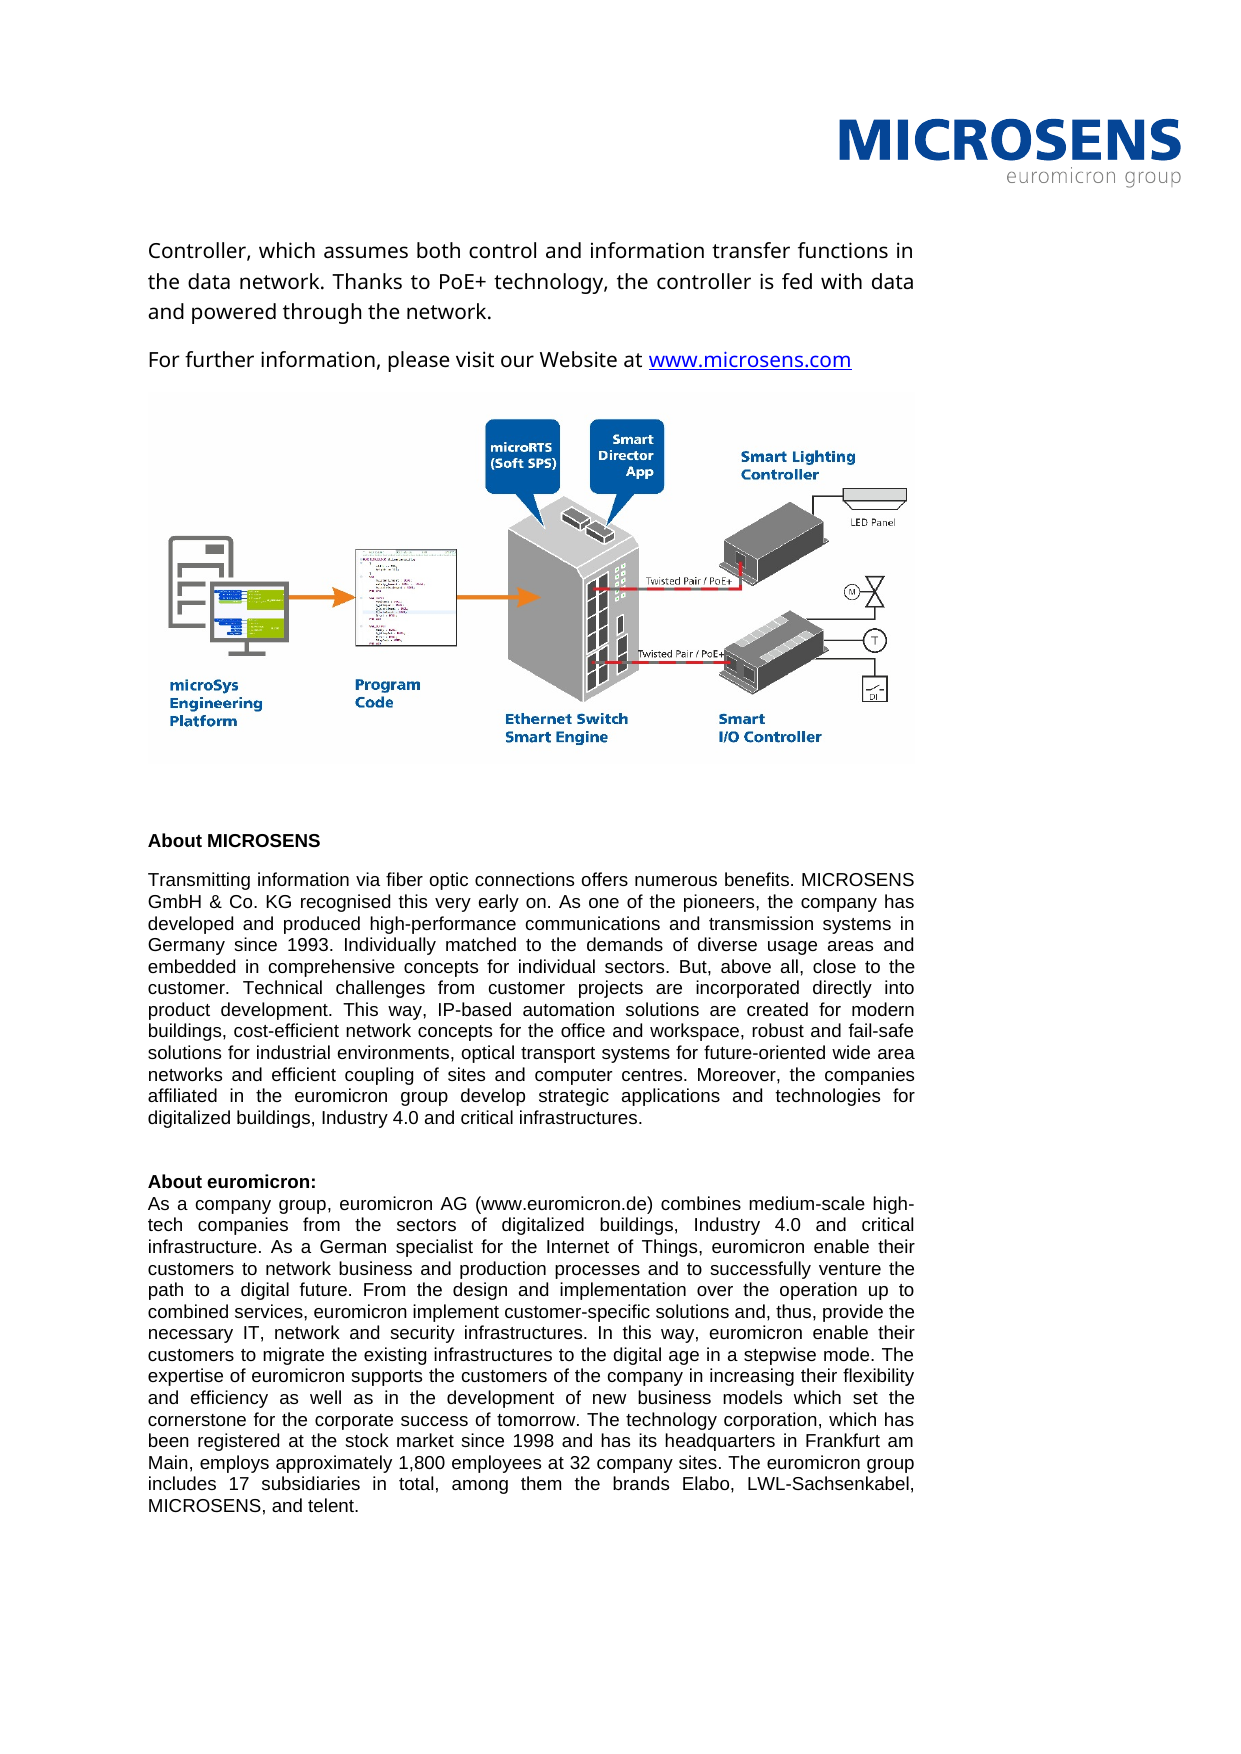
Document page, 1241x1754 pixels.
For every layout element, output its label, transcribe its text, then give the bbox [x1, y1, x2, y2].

picture [828, 107, 1192, 199]
text For further information, please visit our Website at www.microsens.com [148, 345, 915, 373]
picture [147, 392, 916, 764]
text As a company group, euromicron AG (www.euromicron.de) combines medium-scale high-tech companies from the sectors of digitalized buildings, Industry 4.0 and critical infrastructure. As a German specialist for the Internet of Things, euromicron enable their customers to network business and production processes and to successfully venture the path to a digital future. From the design and implementation over the operation up to combined services, euromicron implement customer-specific solutions and, thus, provide the necessary IT, network and security infrastructures. In this way, euromicron enable their customers to migrate the existing infrastructures to the digital age in a stepwise mode. The expertise of euromicron supports the customers of the company in increasing their flexibility and efficiency as well as in the development of new business models which set the cornerstone for the corporate success of tomorrow. The technology corporation, which has been registered at the stock market since 1998 and has its headquarters in Frankfurt am Main, employs approximately 1,800 employees at 32 company sites. The euromicron group includes 17 subsidiaries in total, among them the brands Elabo, LWL-Sachsenkabel, MICROSENS, and telent. [148, 1193, 915, 1516]
text About euromicron: [148, 1171, 915, 1193]
text Transmitting information via fiber optic connections offers numerous benefits. MICROSENS GmbH & Co. KG recognised this very early on. As one of the pioneers, the company has developed and produced high-performance communications and transmission systems in Germany since 1993. Individually matched to the demands of diverse usage areas and embedded in comprehensive concepts for individual sectors. But, above all, close to the customer. Technical challenges from customer projects are incorporated directly into product development. This way, IP-based automation solutions are created for modern buildings, cost-efficient network concepts for the office and workspace, robust and fail-safe solutions for industrial environments, optical transport systems for future-oriented wide area networks and efficient coupling of sites and computer centres. Moreover, the companies affiliated in the euromicron group develop strategic applications and technologies for digitalized buildings, Industry 4.0 and critical infrastructures. [148, 869, 915, 1128]
text About MICROSENS [148, 829, 915, 851]
